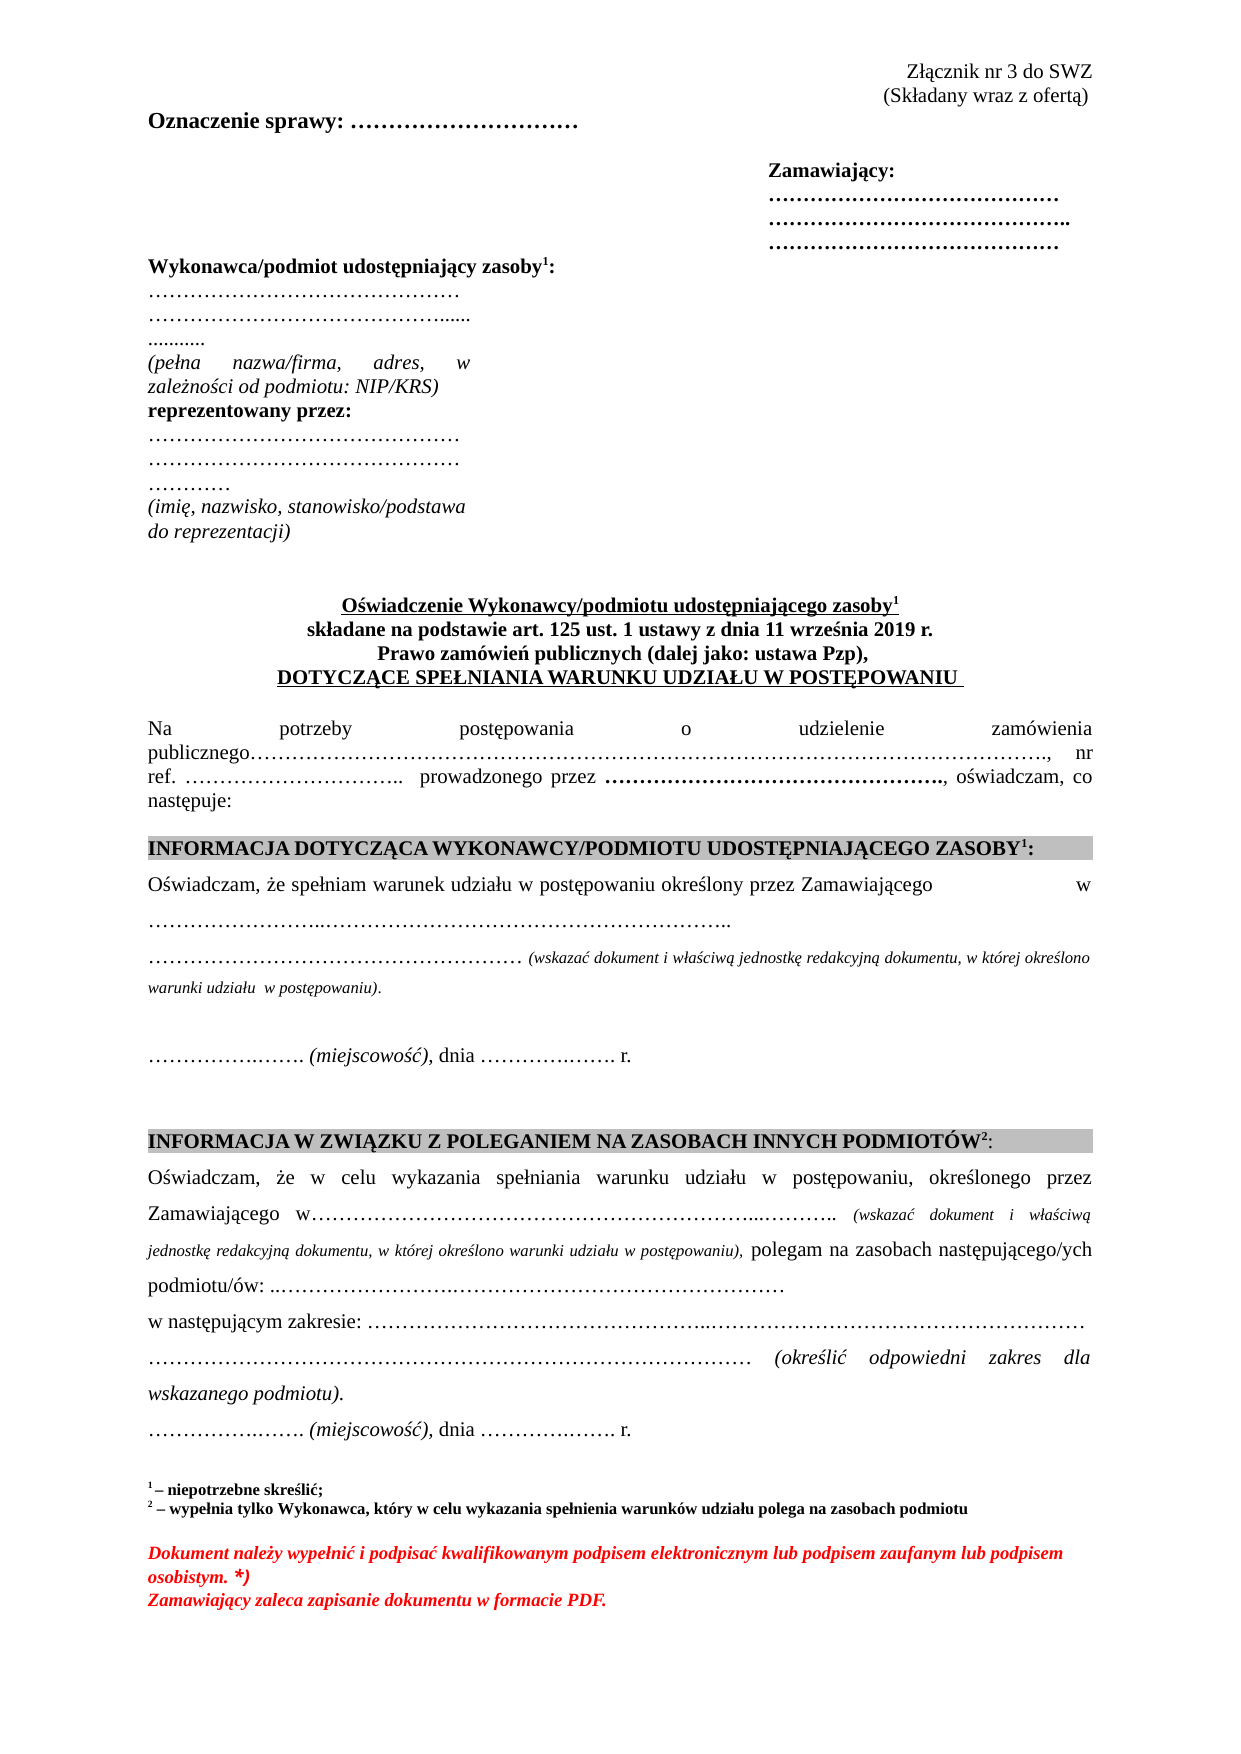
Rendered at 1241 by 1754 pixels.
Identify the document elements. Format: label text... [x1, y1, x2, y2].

text (pełna nazwa/firma, adres, w zależności od podmiotu: NIP/KRS) [148, 350, 472, 398]
text …………………………………………………………………………… (określić odpowiedni zakres dla wskazanego podmiotu). [148, 1345, 1093, 1405]
text Oświadczam, że spełniam warunek udziału w postępowaniu określony przez Zamawiającego w ……………………..…………………………………………………..……………………………………………… (wskazać dokument i właściwą jednostkę redakcyjną dokumentu, w której określono warunki udziału w postępowaniu). [148, 872, 1093, 997]
text ………………………………………………………………………………………… [148, 422, 472, 494]
text ……………………………………………………………………………................. [148, 278, 472, 350]
text składane na podstawie art. 125 ust. 1 ustawy z dnia 11 września 2019 r. [148, 617, 1093, 641]
text Złącznik nr 3 do SWZ [148, 59, 1093, 83]
text Oświadczam, że w celu wykazania spełniania warunku udziału w postępowaniu, określonego przez Zamawiającego w………………………………………………………...……….. (wskazać dokument i właściwą jednostkę redakcyjną dokumentu, w której określono warunki udziału w postępowaniu), polegam na zasobach następującego/ych podmiotu/ów: ..…………………….………………………………………… [148, 1165, 1093, 1297]
text INFORMACJA W ZWIĄZKU Z POLEGANIEM NA ZASOBACH INNYCH PODMIOTÓW2: [148, 1129, 1093, 1153]
text 1 – niepotrzebne skreślić; [148, 1480, 1093, 1499]
text Zamawiający: [768, 158, 1093, 182]
text …………………………………… [768, 230, 1093, 254]
text w następującym zakresie: …………………………………………..……………………………………………… [148, 1309, 1093, 1333]
text …………………………………….. [768, 206, 1093, 230]
text (Składany wraz z ofertą) [148, 83, 1093, 107]
text …………….……. (miejscowość), dnia ………….……. r. [148, 1417, 1093, 1441]
text (imię, nazwisko, stanowisko/podstawa do reprezentacji) [148, 494, 472, 543]
text Wykonawca/podmiot udostępniający zasoby1: [148, 254, 1093, 278]
text Prawo zamówień publicznych (dalej jako: ustawa Pzp), [148, 641, 1093, 665]
text …………….……. (miejscowość), dnia ………….……. r. [148, 1042, 1093, 1067]
text 2 – wypełnia tylko Wykonawca, który w celu wykazania spełnienia warunków udziału polega na zasobach podmiotu [148, 1499, 1093, 1518]
text Dokument należy wypełnić i podpisać kwalifikowanym podpisem elektronicznym lub podpisem zaufanym lub podpisem osobistym. *) [148, 1542, 1093, 1589]
text DOTYCZĄCE SPEŁNIANIA WARUNKU UDZIAŁU W POSTĘPOWANIU [148, 665, 1093, 716]
text Oświadczenie Wykonawcy/podmiotu udostępniającego zasoby1 [148, 593, 1093, 617]
text Zamawiający zaleca zapisanie dokumentu w formacie PDF. [148, 1589, 1093, 1611]
text …………………………………… [768, 182, 1093, 206]
text INFORMACJA DOTYCZĄCA WYKONAWCY/PODMIOTU UDOSTĘPNIAJĄCEGO ZASOBY1: [148, 836, 1093, 860]
text reprezentowany przez: [148, 398, 1093, 422]
text Na potrzeby postępowania o udzielenie zamówienia publicznego……………………………………………………………………………………………………., nr ref. ………………………….. prowadzonego przez …………………………………………., oświadczam, co następuje: [148, 716, 1093, 812]
text Oznaczenie sprawy: ………………………… [148, 107, 1093, 133]
